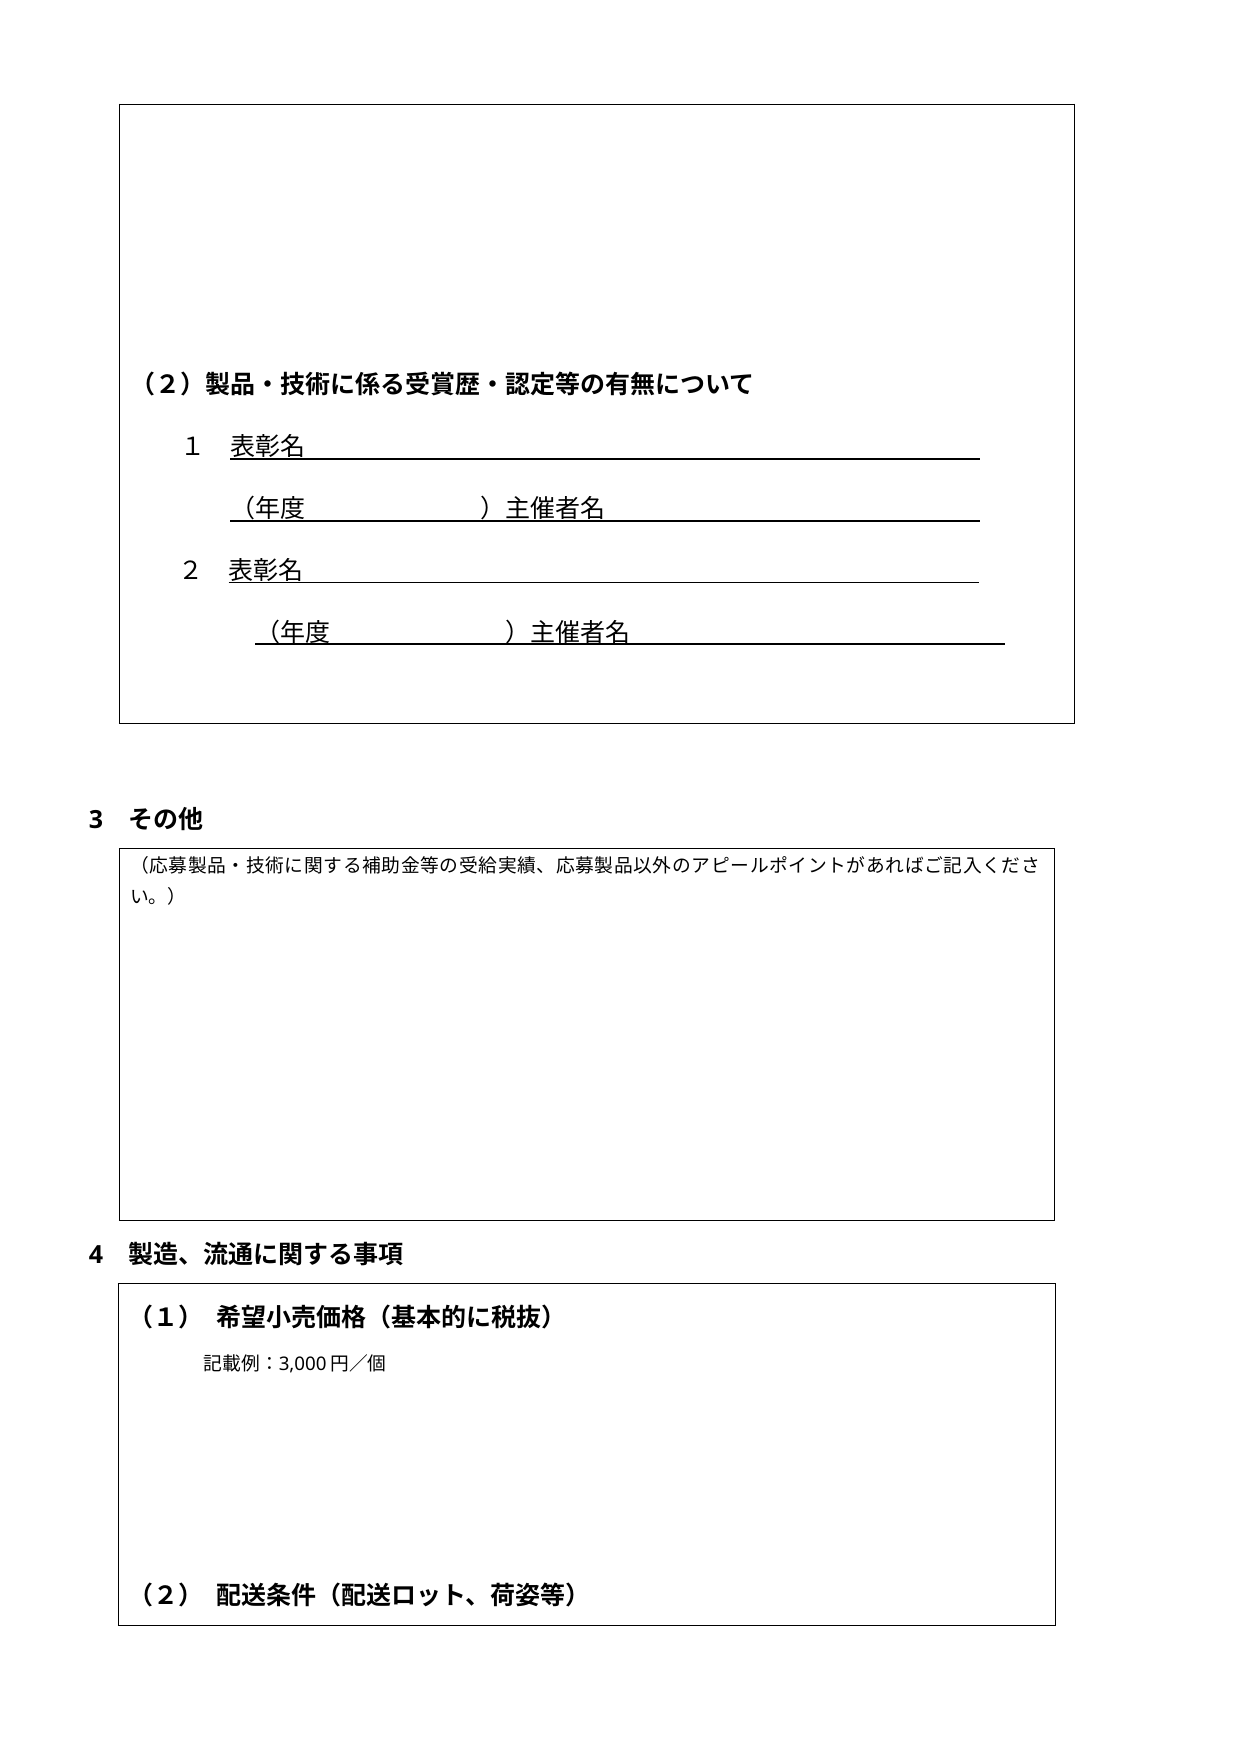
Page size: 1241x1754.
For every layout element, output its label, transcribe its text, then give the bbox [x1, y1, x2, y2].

text 4 製造、流通に関する事項 [89, 1221, 1152, 1283]
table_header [119, 1284, 1055, 1625]
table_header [120, 105, 1074, 723]
table_header （応募製品・技術に関する補助金等の受給実績、応募製品以外のアピールポイントがあればご記入ください。） [120, 849, 1054, 1220]
text 3 その他 [89, 786, 1152, 848]
